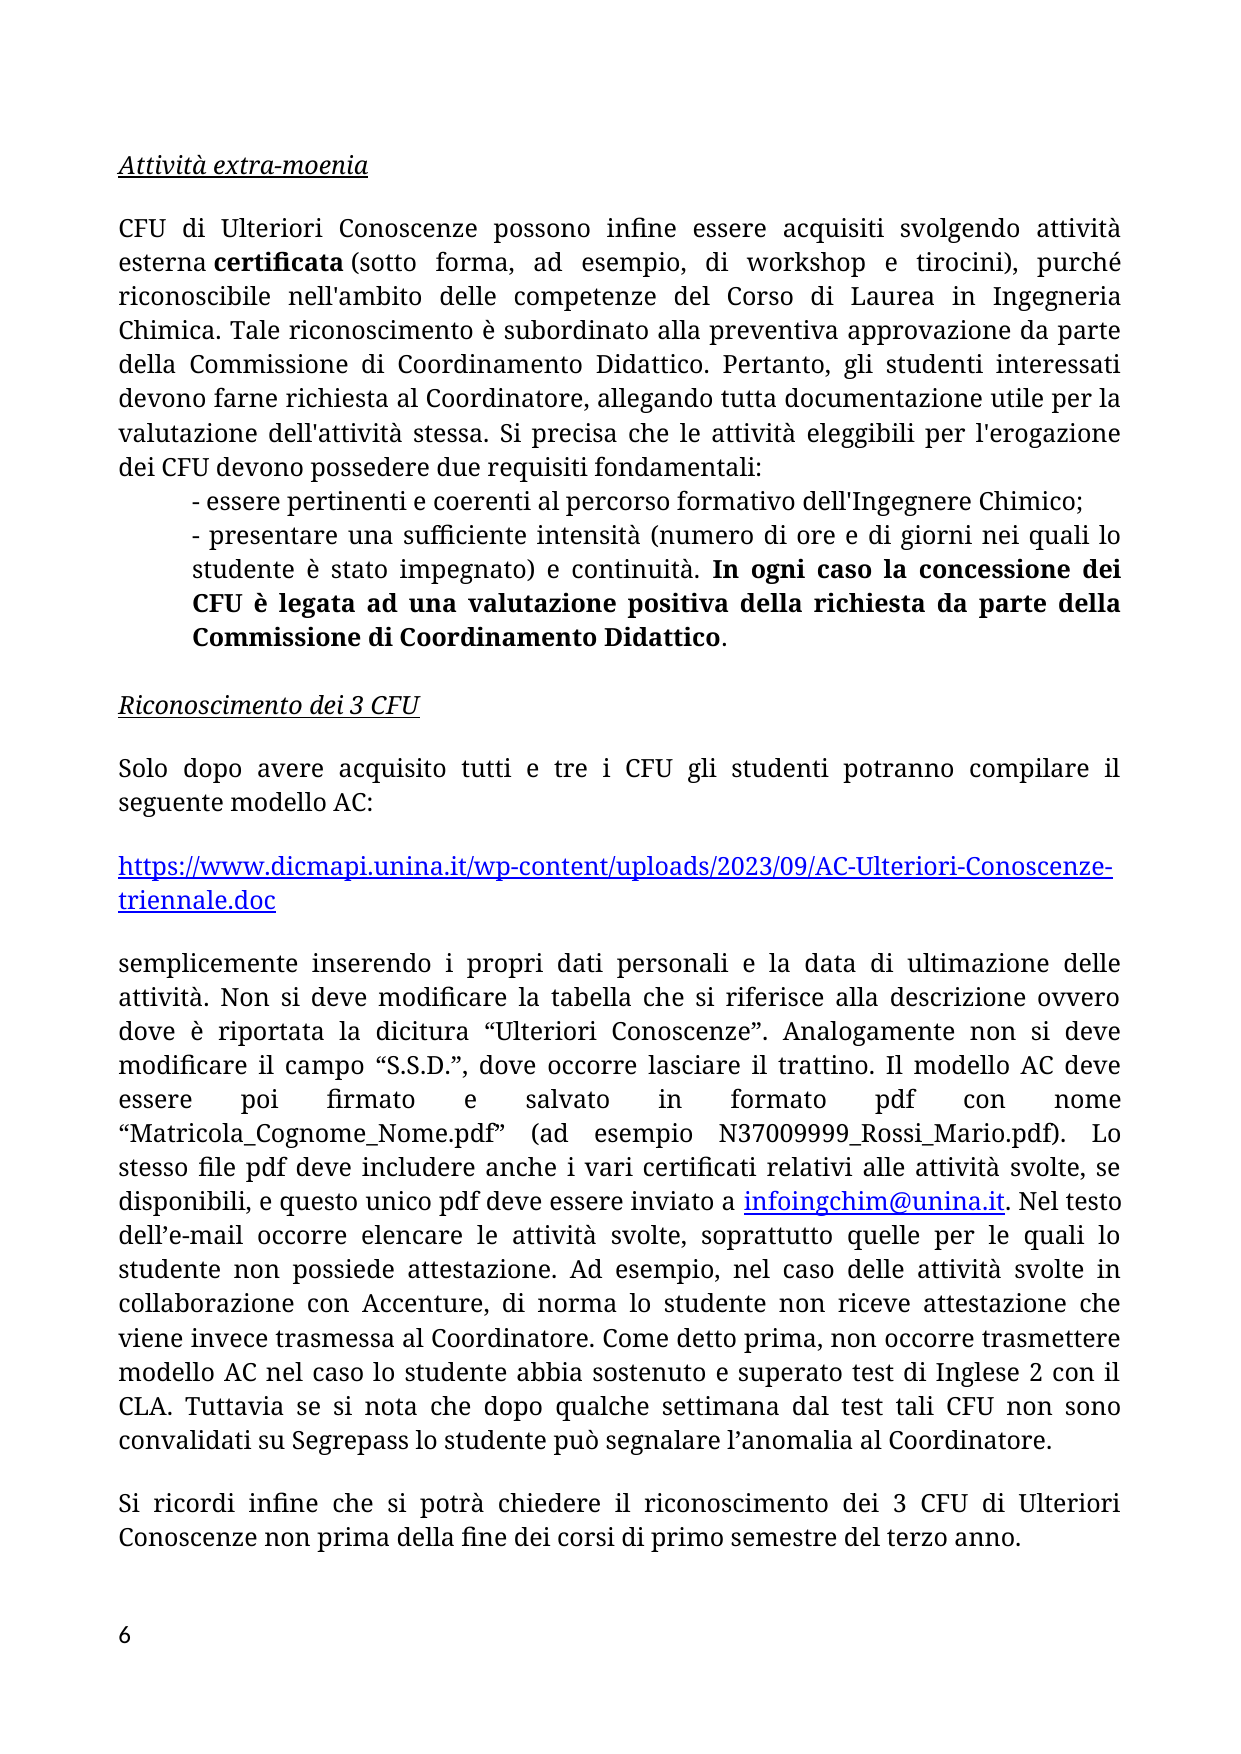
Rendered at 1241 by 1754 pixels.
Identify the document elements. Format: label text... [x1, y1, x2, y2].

text CFU di Ulteriori Conoscenze possono infine essere acquisiti svolgendo attività esterna certificata (sotto forma, ad esempio, di workshop e tirocini), purché riconoscibile nell'ambito delle competenze del Corso di Laurea in Ingegneria Chimica. Tale riconoscimento è subordinato alla preventiva approvazione da parte della Commissione di Coordinamento Didattico. Pertanto, gli studenti interessati devono farne richiesta al Coordinatore, allegando tutta documentazione utile per la valutazione dell'attività stessa. Si precisa che le attività eleggibili per l'erogazione dei CFU devono possedere due requisiti fondamentali: [118, 355, 1122, 627]
text https://www.dicmapi.unina.it/wp-content/uploads/2023/09/AC-Ulteriori-Conoscenze-triennale.doc [118, 992, 1122, 1060]
text Riconoscimento dei 3 CFU [118, 832, 1122, 866]
text Attività extra-moenia [118, 291, 1122, 326]
text - presentare una sufficiente intensità (numero di ore e di giorni nei quali lo studente è stato impegnato) e continuità. In ogni caso la concessione dei CFU è legata ad una valutazione positiva della richiesta da parte della Commissione di Coordinamento Didattico. [192, 661, 1122, 797]
text - essere pertinenti e coerenti al percorso formativo dell'Ingegnere Chimico; [192, 627, 1122, 661]
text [118, 148, 1122, 216]
text semplicemente inserendo i propri dati personali e la data di ultimazione delle attività. Non si deve modificare la tabella che si riferisce alla descrizione ovvero dove è riportata la dicitura “Ulteriori Conoscenze”. Analogamente non si deve modificare il campo “S.S.D.”, dove occorre lasciare il trattino. Il modello AC deve essere poi firmato e salvato in formato pdf con nome “Matricola_Cognome_Nome.pdf” (ad esempio N37009999_Rossi_Mario.pdf). Lo stesso file pdf deve includere anche i vari certificati relativi alle attività svolte, se disponibili, e questo unico pdf deve essere inviato a infoingchim@unina.it. Nel testo dell’e-mail occorre elencare le attività svolte, soprattutto quelle per le quali lo studente non possiede attestazione. Ad esempio, nel caso delle attività svolte in collaborazione con Accenture, di norma lo studente non riceve attestazione che viene invece trasmessa al Coordinatore. Come detto prima, non occorre trasmettere modello AC nel caso lo studente abbia sostenuto e superato test di Inglese 2 con il CLA. Tuttavia se si nota che dopo qualche settimana dal test tali CFU non sono convalidati su Segrepass lo studente può segnalare l’anomalia al Coordinatore. [118, 1089, 1122, 1600]
text Solo dopo avere acquisito tutti e tre i CFU gli studenti potranno compilare il seguente modello AC: [118, 895, 1122, 963]
